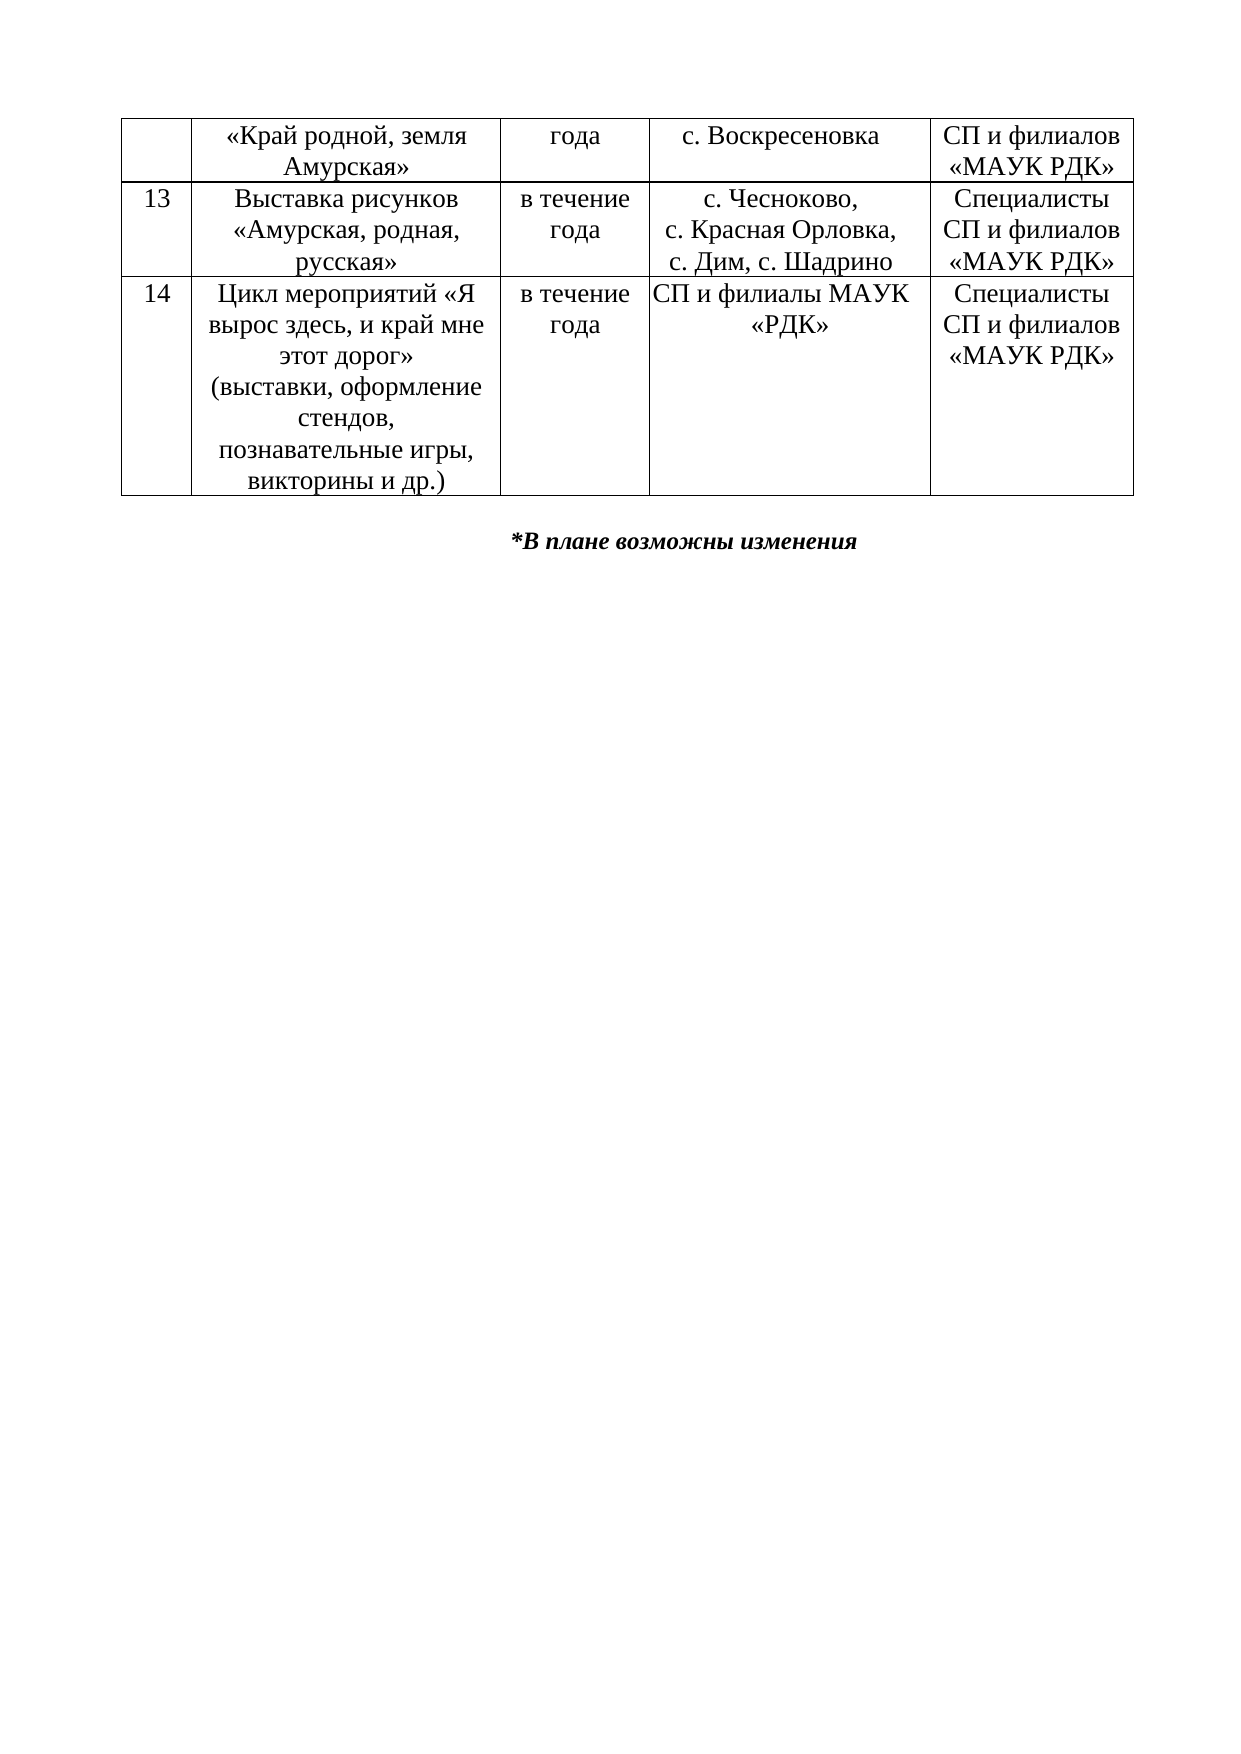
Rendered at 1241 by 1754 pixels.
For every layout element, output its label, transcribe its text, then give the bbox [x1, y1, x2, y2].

table_cell Специалисты СП и филиалов «МАУК РДК» [931, 277, 1133, 495]
table_cell в течение года [501, 277, 649, 495]
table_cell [192, 119, 500, 181]
table_cell СП и филиалы МАУК «РДК» [650, 277, 930, 495]
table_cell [650, 119, 930, 181]
list *В плане возможны изменения [245, 526, 1122, 555]
table_cell Цикл мероприятий «Я вырос здесь, и край мне этот дорог» (выставки, оформление стендов, познавательные игры, викторины и др.) [192, 277, 500, 495]
table_cell 14 [122, 277, 191, 495]
table_cell Специалисты СП и филиалов «МАУК РДК» [931, 183, 1133, 276]
table_cell с. Чесноково, с. Красная Орловка, с. Дим, с. Шадрино [650, 183, 930, 276]
table_cell в течение года [501, 183, 649, 276]
table_cell 12 [122, 119, 191, 181]
table_cell в течение года [501, 119, 649, 181]
table_cell 13 [122, 183, 191, 276]
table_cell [931, 119, 1133, 181]
table_cell Выставка рисунков «Амурская, родная, русская» [192, 183, 500, 276]
